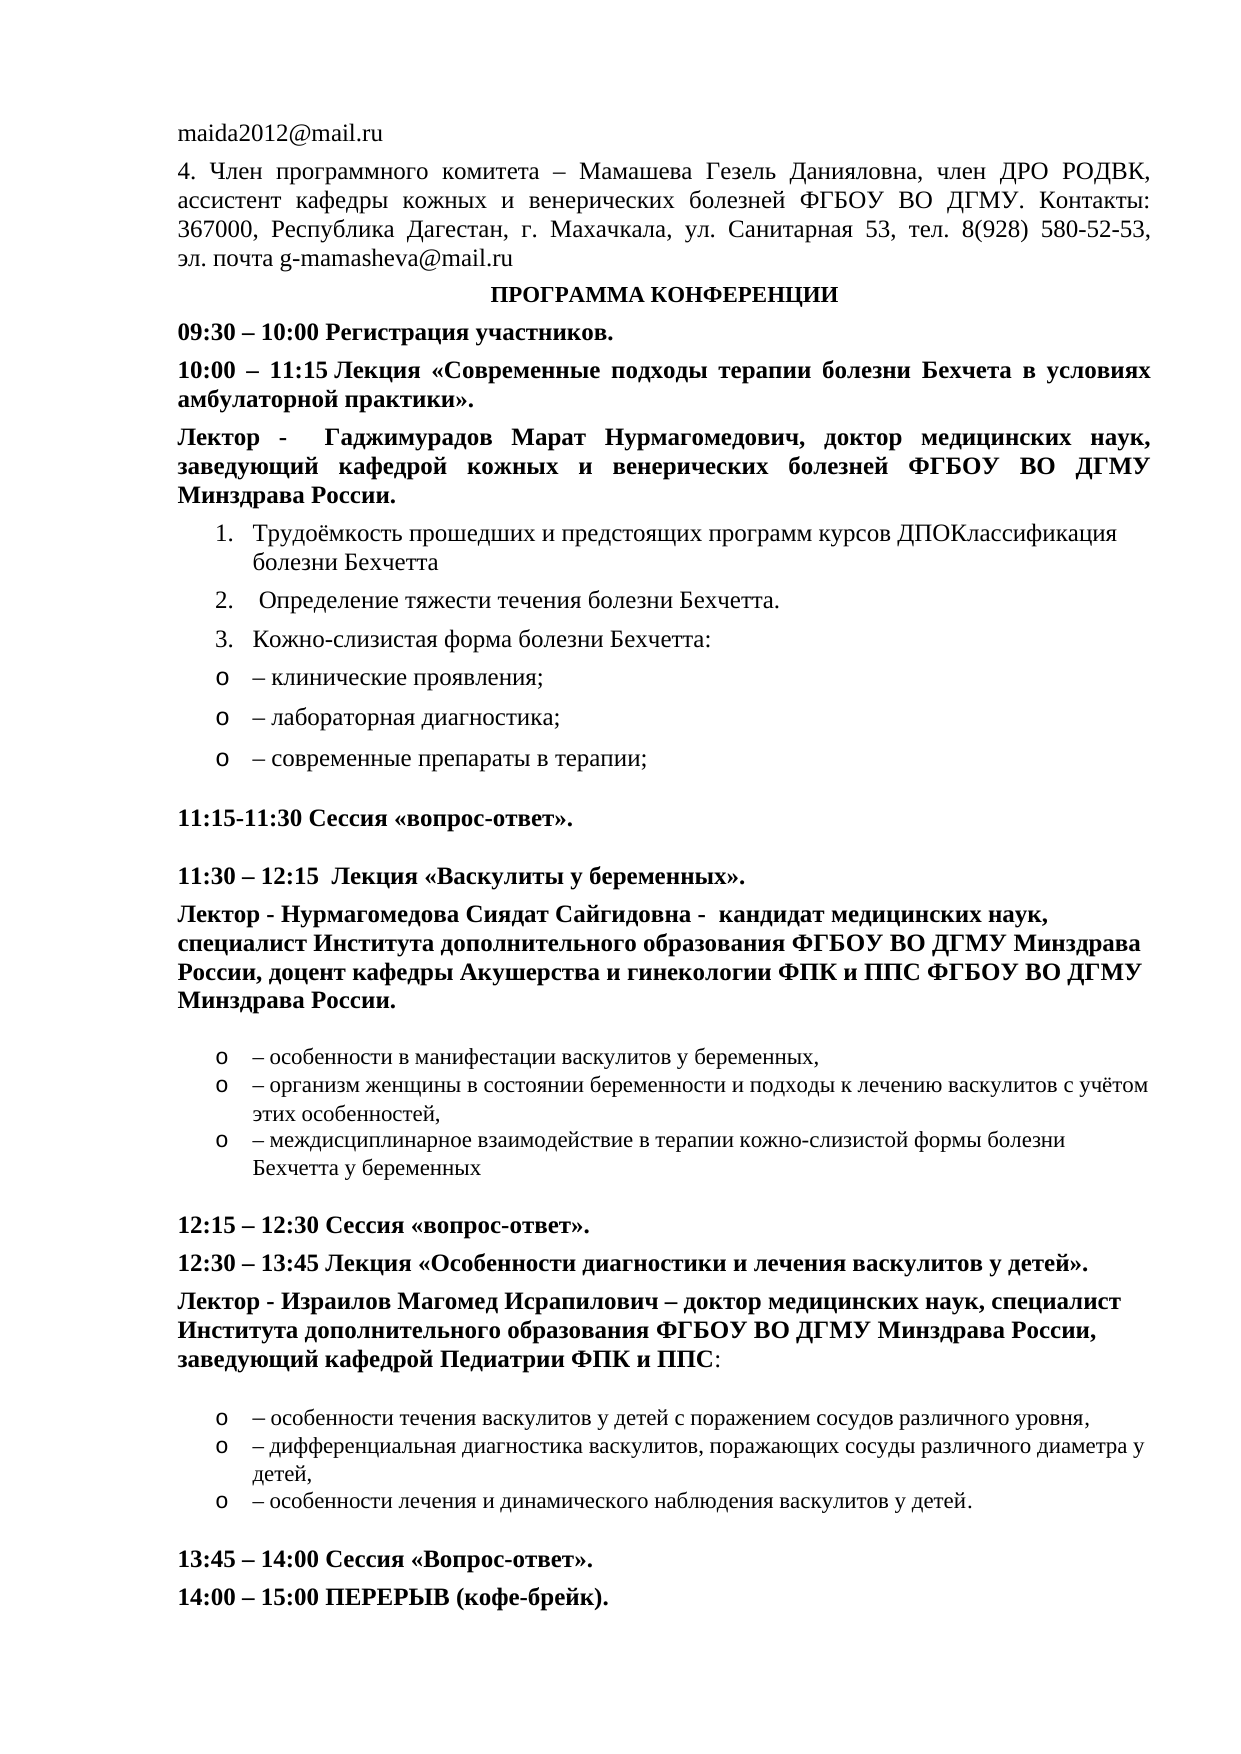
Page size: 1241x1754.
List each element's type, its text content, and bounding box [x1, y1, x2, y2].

list – особенности в манифестации васкулитов у беременных, [215, 1043, 1152, 1071]
list – особенности течения васкулитов у детей с поражением сосудов различного уровня, [215, 1402, 1152, 1432]
list – особенности лечения и динамического наблюдения васкулитов у детей. [215, 1487, 1152, 1515]
text 13:45 – 14:00 Сессия «Вопрос-ответ». [177, 1544, 1152, 1573]
text 11:30 – 12:15 Лекция «Васкулиты у беременных». [177, 861, 1152, 889]
list Трудоёмкость прошедших и предстоящих программ курсов ДПОКлассификация болезни Бехчетта [215, 518, 1152, 576]
text Лектор - Нурмагомедова Сиядат Сайгидовна - кандидат медицинских наук, специалист Института дополнительного образования ФГБОУ ВО ДГМУ Минздрава России, доцент кафедры Акушерства и гинекологии ФПК и ППС ФГБОУ ВО ДГМУ Минздрава России. [177, 899, 1152, 1014]
text 12:30 – 13:45 Лекция «Особенности диагностики и лечения васкулитов у детей». [177, 1248, 1152, 1277]
text Лектор - Израилов Магомед Исрапилович – доктор медицинских наук, специалист Института дополнительного образования ФГБОУ ВО ДГМУ Минздрава России, заведующий кафедрой Педиатрии ФПК и ППС: [177, 1286, 1152, 1373]
text ПРОГРАММА КОНФЕРЕНЦИИ [177, 281, 1152, 307]
text 4. Член программного комитета – Мамашева Гезель Данияловна, член ДРО РОДВК, ассистент кафедры кожных и венерических болезней ФГБОУ ВО ДГМУ. Контакты: 367000, Республика Дагестан, г. Махачкала, ул. Санитарная 53, тел. 8(928) 580-52-53, эл. почта g-mamasheva@mail.ru [177, 156, 1152, 271]
list Кожно-слизистая форма болезни Бехчетта: [215, 624, 1152, 652]
list – организм женщины в состоянии беременности и подходы к лечению васкулитов с учётом этих особенностей, [215, 1071, 1152, 1126]
text 12:15 – 12:30 Сессия «вопрос-ответ». [177, 1210, 1152, 1238]
text 09:30 – 10:00 Регистрация участников. [177, 317, 1152, 346]
text 11:15-11:30 Сессия «вопрос-ответ». [177, 803, 1152, 832]
text 14:00 – 15:00 ПЕРЕРЫВ (кофе-брейк). [177, 1582, 1152, 1611]
list – лабораторная диагностика; [215, 702, 1152, 733]
list – современные препараты в терапии; [215, 743, 1152, 774]
list – клинические проявления; [215, 662, 1152, 693]
list – междисциплинарное взаимодействие в терапии кожно-слизистой формы болезни Бехчетта у беременных [215, 1126, 1152, 1181]
list – дифференциальная диагностика васкулитов, поражающих сосуды различного диаметра у детей, [215, 1432, 1152, 1487]
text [177, 118, 1152, 147]
text Лектор - Гаджимурадов Марат Нурмагомедович, доктор медицинских наук, заведующий кафедрой кожных и венерических болезней ФГБОУ ВО ДГМУ Минздрава России. [177, 422, 1152, 509]
text 10:00 – 11:15 Лекция «Современные подходы терапии болезни Бехчета в условиях амбулаторной практики». [177, 355, 1152, 413]
list Определение тяжести течения болезни Бехчетта. [215, 585, 1152, 614]
